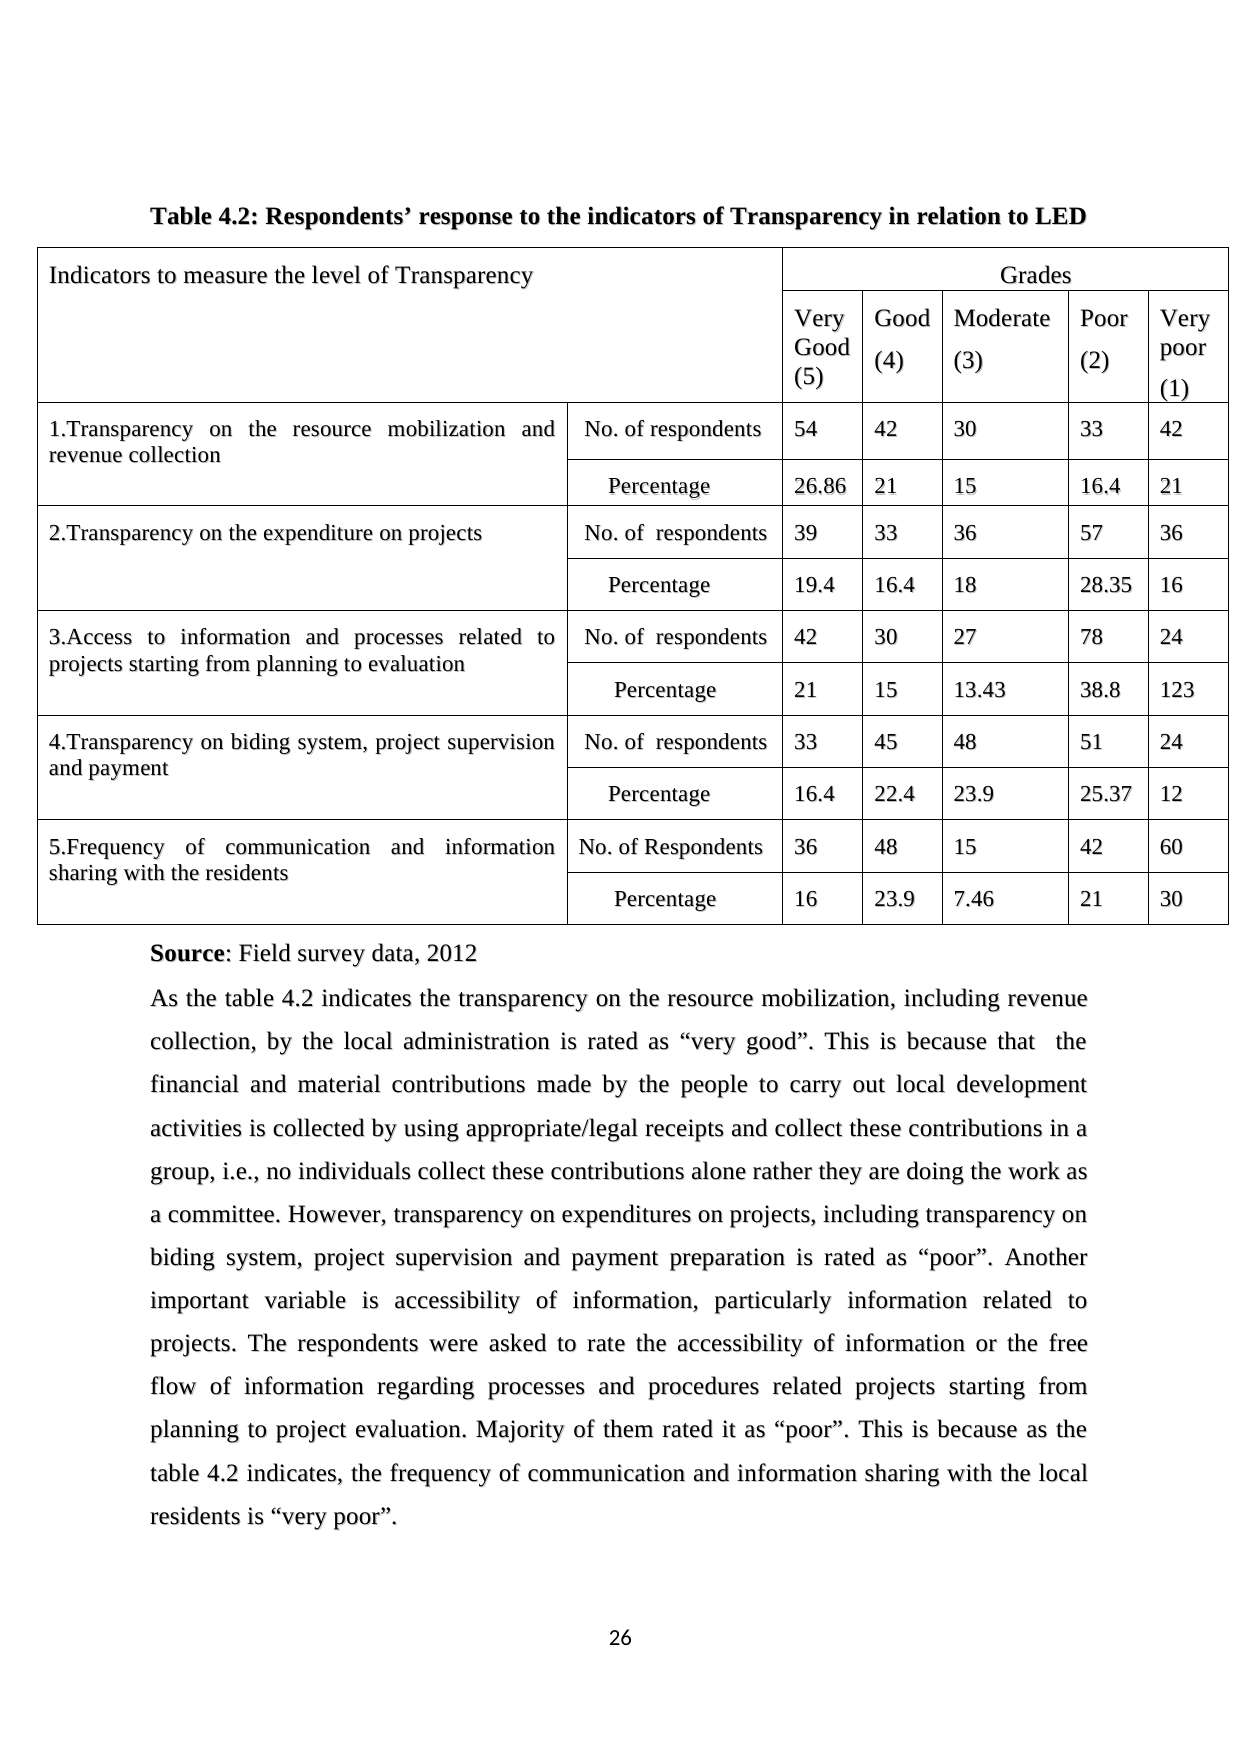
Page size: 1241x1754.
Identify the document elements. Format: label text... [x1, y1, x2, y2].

table_cell Very Good (5) [783, 291, 862, 402]
table_cell Very poor (1) [1149, 291, 1228, 402]
text As the table 4.2 indicates the transparency on the resource mobilization, including revenue collection, by the local administration is rated as “very good”. This is because that the financial and material contributions made by the people to carry out local development activities is collected by using appropriate/legal receipts and collect these contributions in a group, i.e., no individuals collect these contributions alone rather they are doing the work as a committee. However, transparency on expenditures on projects, including transparency on biding system, project supervision and payment preparation is rated as “poor”. Another important variable is accessibility of information, particularly information related to projects. The respondents were asked to rate the accessibility of information or the free flow of information regarding processes and procedures related projects starting from planning to project evaluation. Majority of them rated it as “poor”. This is because as the table 4.2 indicates, the frequency of communication and information sharing with the local residents is “very poor”. [150, 983, 1090, 1529]
table_cell Good (4) [863, 291, 942, 402]
table_cell 13.43 [943, 663, 1068, 714]
table_cell Moderate (3) [943, 291, 1068, 402]
table_cell 26.86 [783, 460, 862, 505]
table_cell 45 [863, 716, 942, 767]
table_cell 123 [1149, 663, 1228, 714]
table_cell 16 [783, 873, 862, 924]
table_cell 60 [1149, 820, 1228, 872]
table_cell 21 [1149, 460, 1228, 505]
table_cell 24 [1149, 716, 1228, 767]
table_cell 78 [1069, 611, 1148, 662]
table_cell 42 [1149, 403, 1228, 459]
table_cell 7.46 [943, 873, 1068, 924]
table_cell 16 [1149, 559, 1228, 610]
table_cell 54 [783, 403, 862, 459]
table_cell 18 [943, 559, 1068, 610]
table_cell 48 [863, 820, 942, 872]
table_cell 48 [943, 716, 1068, 767]
table_cell 3.Access to information and processes related to projects starting from planning to evaluation [38, 611, 567, 714]
table_cell 23.9 [943, 768, 1068, 819]
table_cell 38.8 [1069, 663, 1148, 714]
table_cell 15 [943, 820, 1068, 872]
table_cell 36 [783, 820, 862, 872]
table_cell 21 [783, 663, 862, 714]
table_header Indicators to measure the level of Transparency [38, 248, 782, 402]
table_cell No. of respondents [568, 506, 782, 557]
table_cell Percentage [568, 768, 782, 819]
table_cell 36 [943, 506, 1068, 557]
table_cell 16.4 [783, 768, 862, 819]
table_cell 28.35 [1069, 559, 1148, 610]
table_cell 25.37 [1069, 768, 1148, 819]
table_cell 23.9 [863, 873, 942, 924]
table_cell 22.4 [863, 768, 942, 819]
table_cell No. of respondents [568, 716, 782, 767]
table_cell Percentage [568, 460, 782, 505]
table_cell 57 [1069, 506, 1148, 557]
table_cell 5.Frequency of communication and information sharing with the residents [38, 820, 567, 924]
table_cell 33 [1069, 403, 1148, 459]
table_cell Percentage [568, 663, 782, 714]
table_cell 24 [1149, 611, 1228, 662]
table_cell 42 [783, 611, 862, 662]
table_cell 21 [863, 460, 942, 505]
table_cell 51 [1069, 716, 1148, 767]
table_cell 30 [863, 611, 942, 662]
table_cell Percentage [568, 873, 782, 924]
table_cell 15 [943, 460, 1068, 505]
table_cell No. of Respondents [568, 820, 782, 872]
table_cell 4.Transparency on biding system, project supervision and payment [38, 716, 567, 819]
table_cell 42 [1069, 820, 1148, 872]
text Source: Field survey data, 2012 [150, 938, 1090, 966]
table_header Grades [783, 248, 1228, 290]
table_cell 27 [943, 611, 1068, 662]
table_cell 1.Transparency on the resource mobilization and revenue collection [38, 403, 567, 505]
table_cell 30 [1149, 873, 1228, 924]
table_cell 36 [1149, 506, 1228, 557]
table_cell Percentage [568, 559, 782, 610]
table_cell No. of respondents [568, 611, 782, 662]
table_cell 33 [863, 506, 942, 557]
table_cell 19.4 [783, 559, 862, 610]
table_cell 12 [1149, 768, 1228, 819]
table_cell No. of respondents [568, 403, 782, 459]
table_cell 15 [863, 663, 942, 714]
table_cell 42 [863, 403, 942, 459]
table_cell Poor (2) [1069, 291, 1148, 402]
table_cell 21 [1069, 873, 1148, 924]
table_cell 16.4 [1069, 460, 1148, 505]
table_cell 2.Transparency on the expenditure on projects [38, 506, 567, 610]
table_cell 16.4 [863, 559, 942, 610]
text Table 4.2: Respondents’ response to the indicators of Transparency in relation to LED [150, 201, 1090, 230]
table_cell 30 [943, 403, 1068, 459]
table_cell 33 [783, 716, 862, 767]
table_cell 39 [783, 506, 862, 557]
